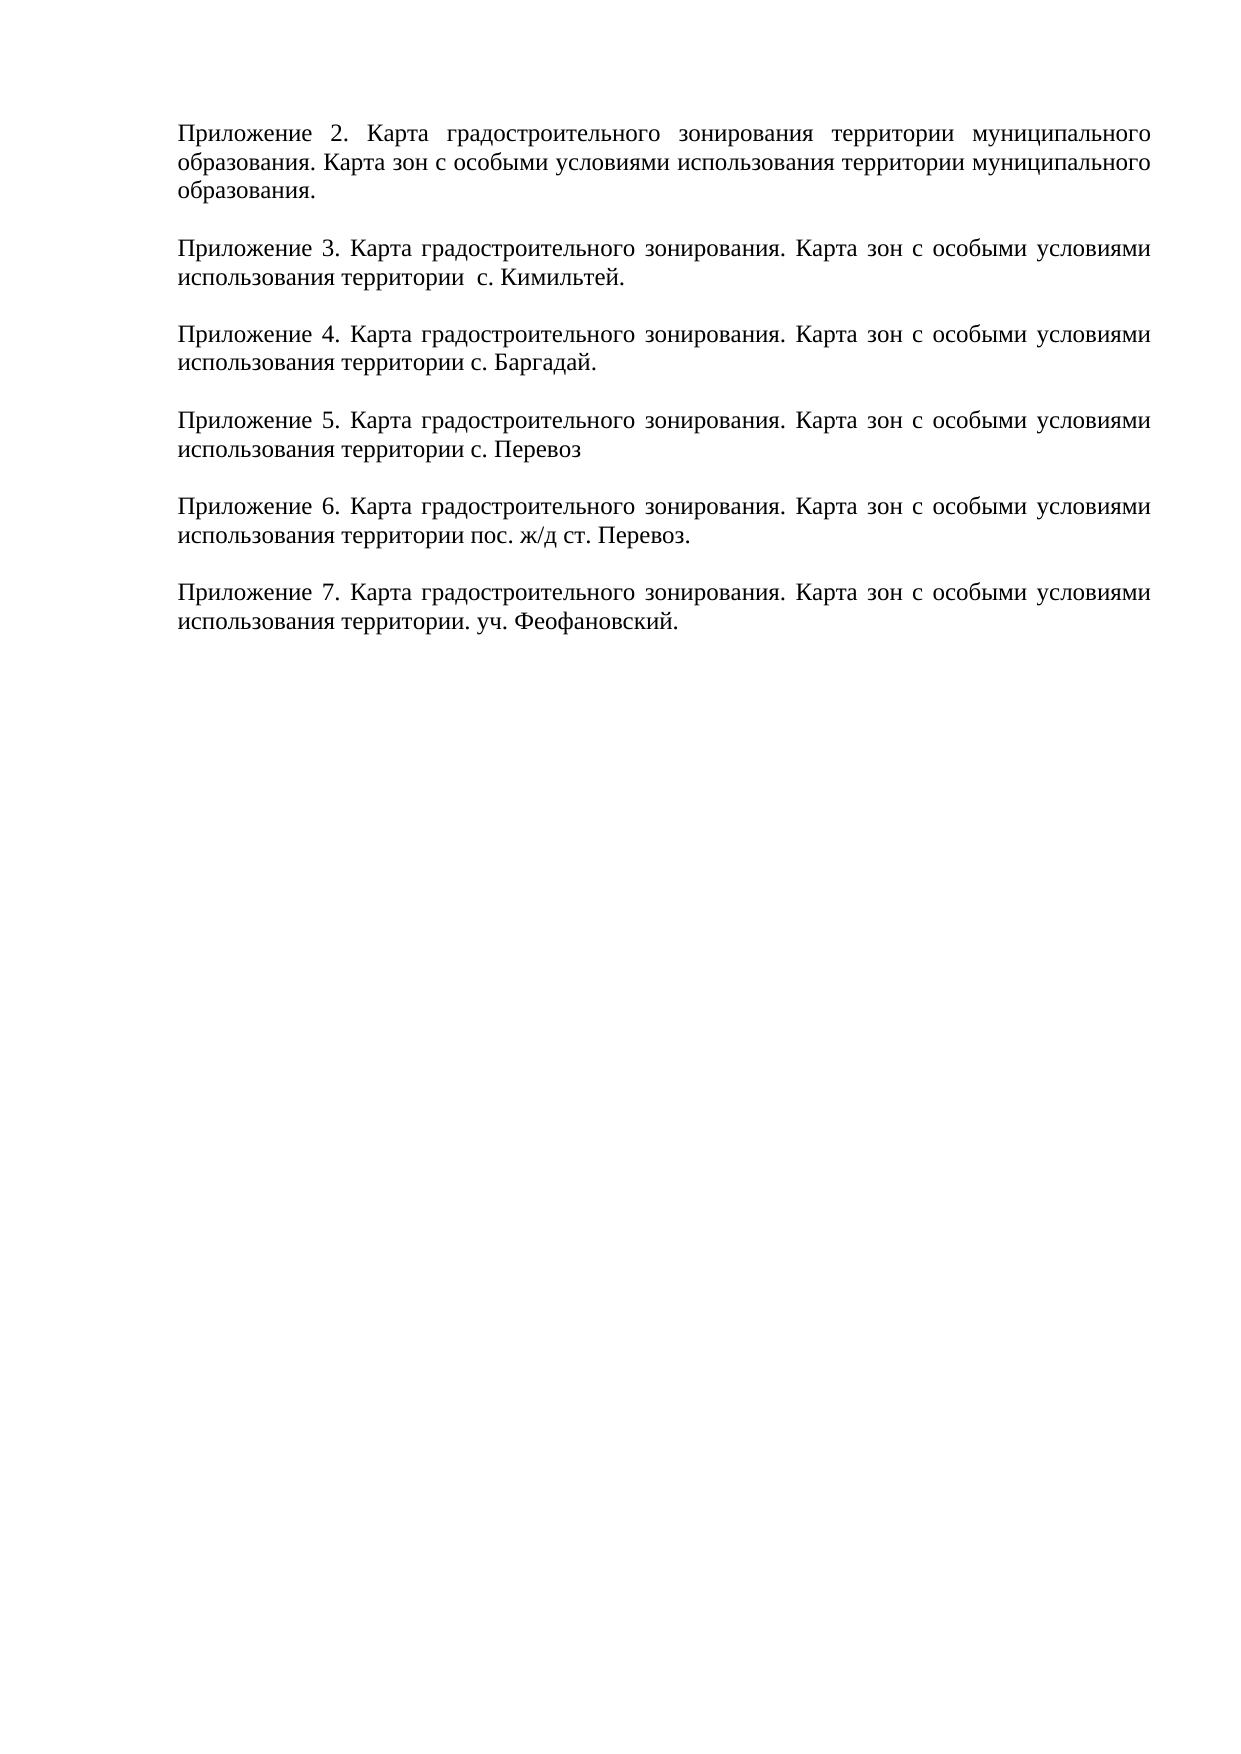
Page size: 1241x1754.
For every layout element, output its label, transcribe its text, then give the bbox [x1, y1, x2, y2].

text Приложение 6. Карта градостроительного зонирования. Карта зон с особыми условиями использования территории пос. ж/д ст. Перевоз. [177, 491, 1152, 549]
text Приложение 5. Карта градостроительного зонирования. Карта зон с особыми условиями использования территории с. Перевоз [177, 405, 1152, 462]
text Приложение 7. Карта градостроительного зонирования. Карта зон с особыми условиями использования территории. уч. Феофановский. [177, 577, 1152, 635]
text Приложение 3. Карта градостроительного зонирования. Карта зон с особыми условиями использования территории с. Кимильтей. [177, 233, 1152, 291]
text Приложение 2. Карта градостроительного зонирования территории муниципального образования. Карта зон с особыми условиями использования территории муниципального образования. [177, 118, 1152, 204]
text Приложение 4. Карта градостроительного зонирования. Карта зон с особыми условиями использования территории с. Баргадай. [177, 319, 1152, 376]
